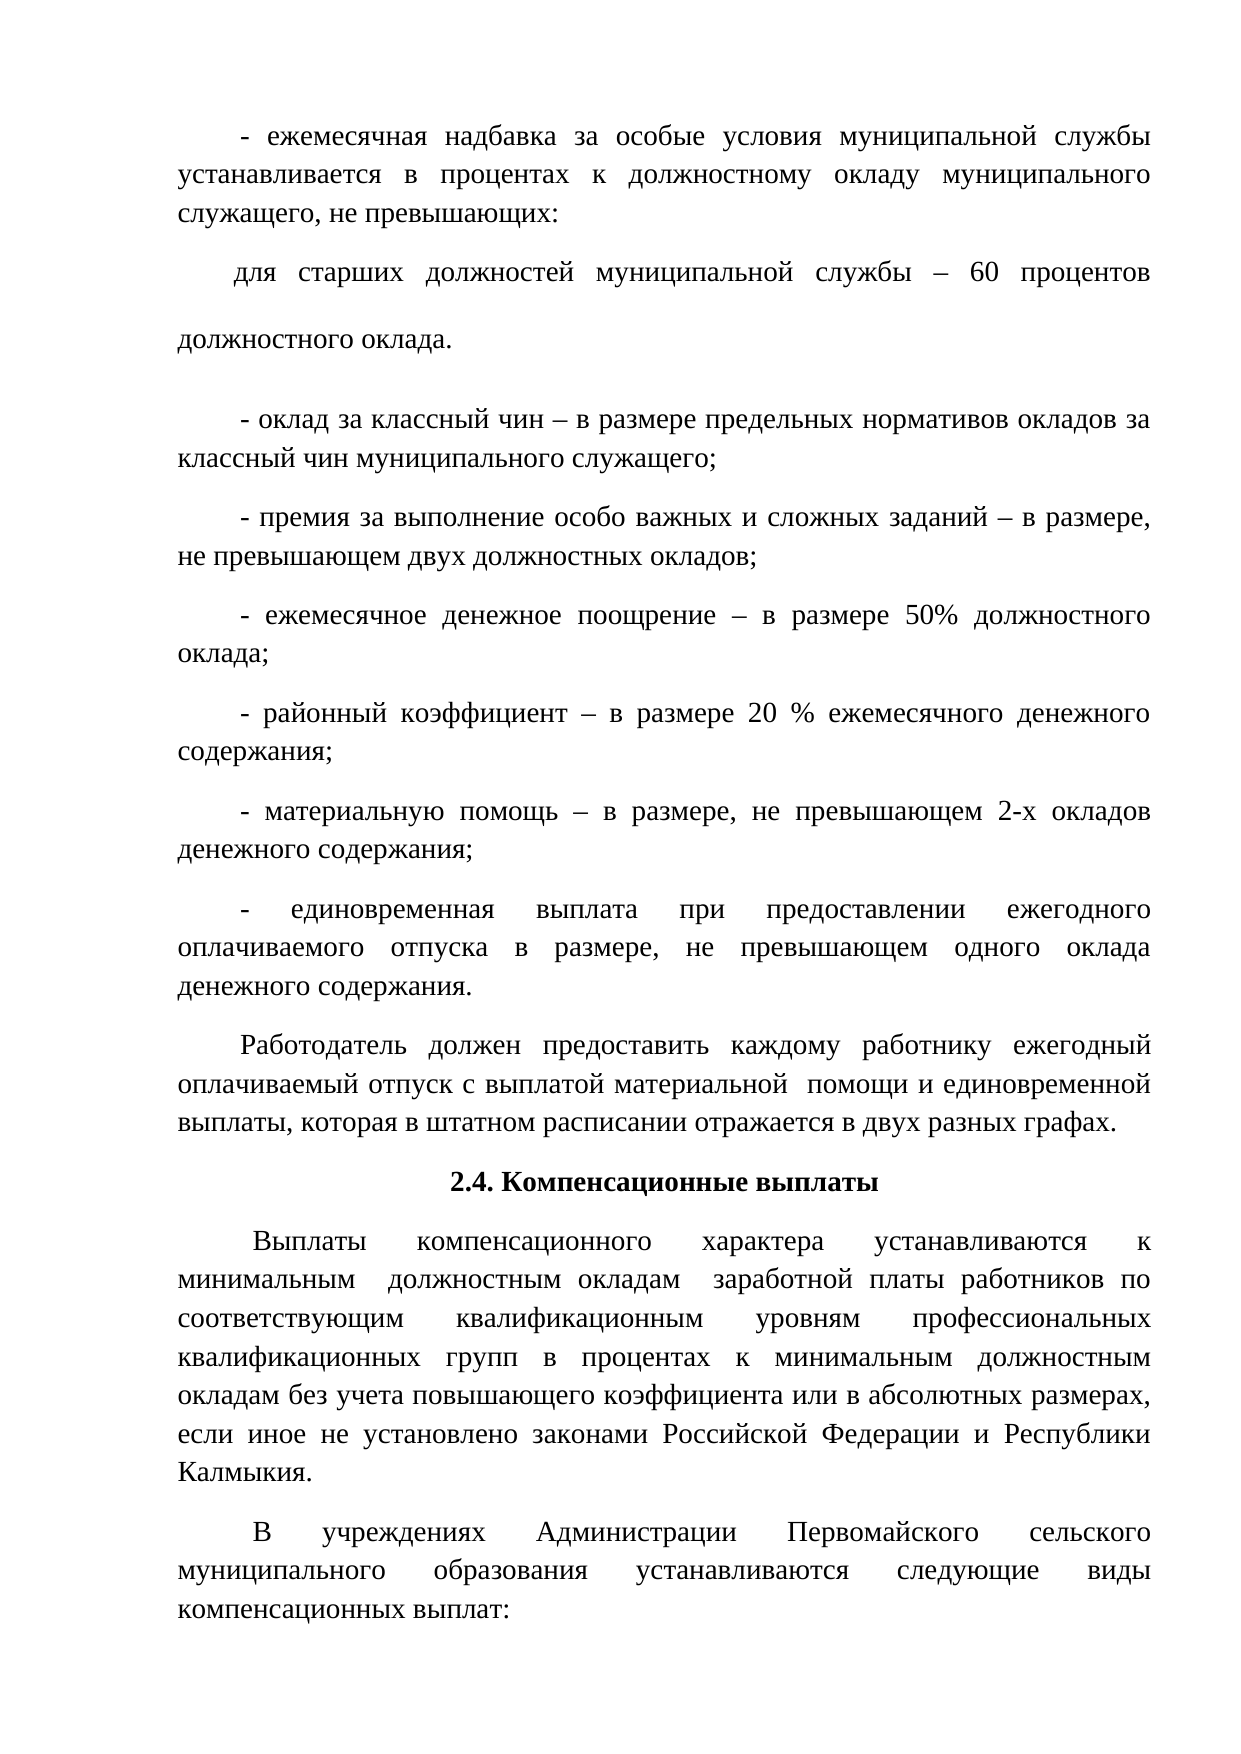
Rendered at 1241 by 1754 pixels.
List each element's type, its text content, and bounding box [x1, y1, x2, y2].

text - ежемесячная надбавка за особые условия муниципальной службы устанавливается в процентах к должностному окладу муниципального служащего, не превышающих: [177, 118, 1152, 229]
text В учреждениях Администрации Первомайского сельского муниципального образования устанавливаются следующие виды компенсационных выплат: [177, 1514, 1152, 1624]
text - районный коэффициент – в размере 20 % ежемесячного денежного содержания; [177, 695, 1152, 767]
text для старших должностей муниципальной службы – 60 процентов должностного оклада. [177, 254, 1152, 355]
text Работодатель должен предоставить каждому работнику ежегодный оплачиваемый отпуск с выплатой материальной помощи и единовременной выплаты, которая в штатном расписании отражается в двух разных графах. [177, 1027, 1152, 1138]
text - ежемесячное денежное поощрение – в размере 50% должностного оклада; [177, 597, 1152, 669]
text - материальную помощь – в размере, не превышающем 2-х окладов денежного содержания; [177, 793, 1152, 865]
text Выплаты компенсационного характера устанавливаются к минимальным должностным окладам заработной платы работников по соответствующим квалификационным уровням профессиональных квалификационных групп в процентах к минимальным должностным окладам без учета повышающего коэффициента или в абсолютных размерах, если иное не установлено законами Российской Федерации и Республики Калмыкия. [177, 1223, 1152, 1488]
text - оклад за классный чин – в размере предельных нормативов окладов за классный чин муниципального служащего; [177, 401, 1152, 473]
text - единовременная выплата при предоставлении ежегодного оплачиваемого отпуска в размере, не превышающем одного оклада денежного содержания. [177, 891, 1152, 1001]
text 2.4. Компенсационные выплаты [177, 1164, 1152, 1197]
text - премия за выполнение особо важных и сложных заданий – в размере, не превышающем двух должностных окладов; [177, 499, 1152, 571]
